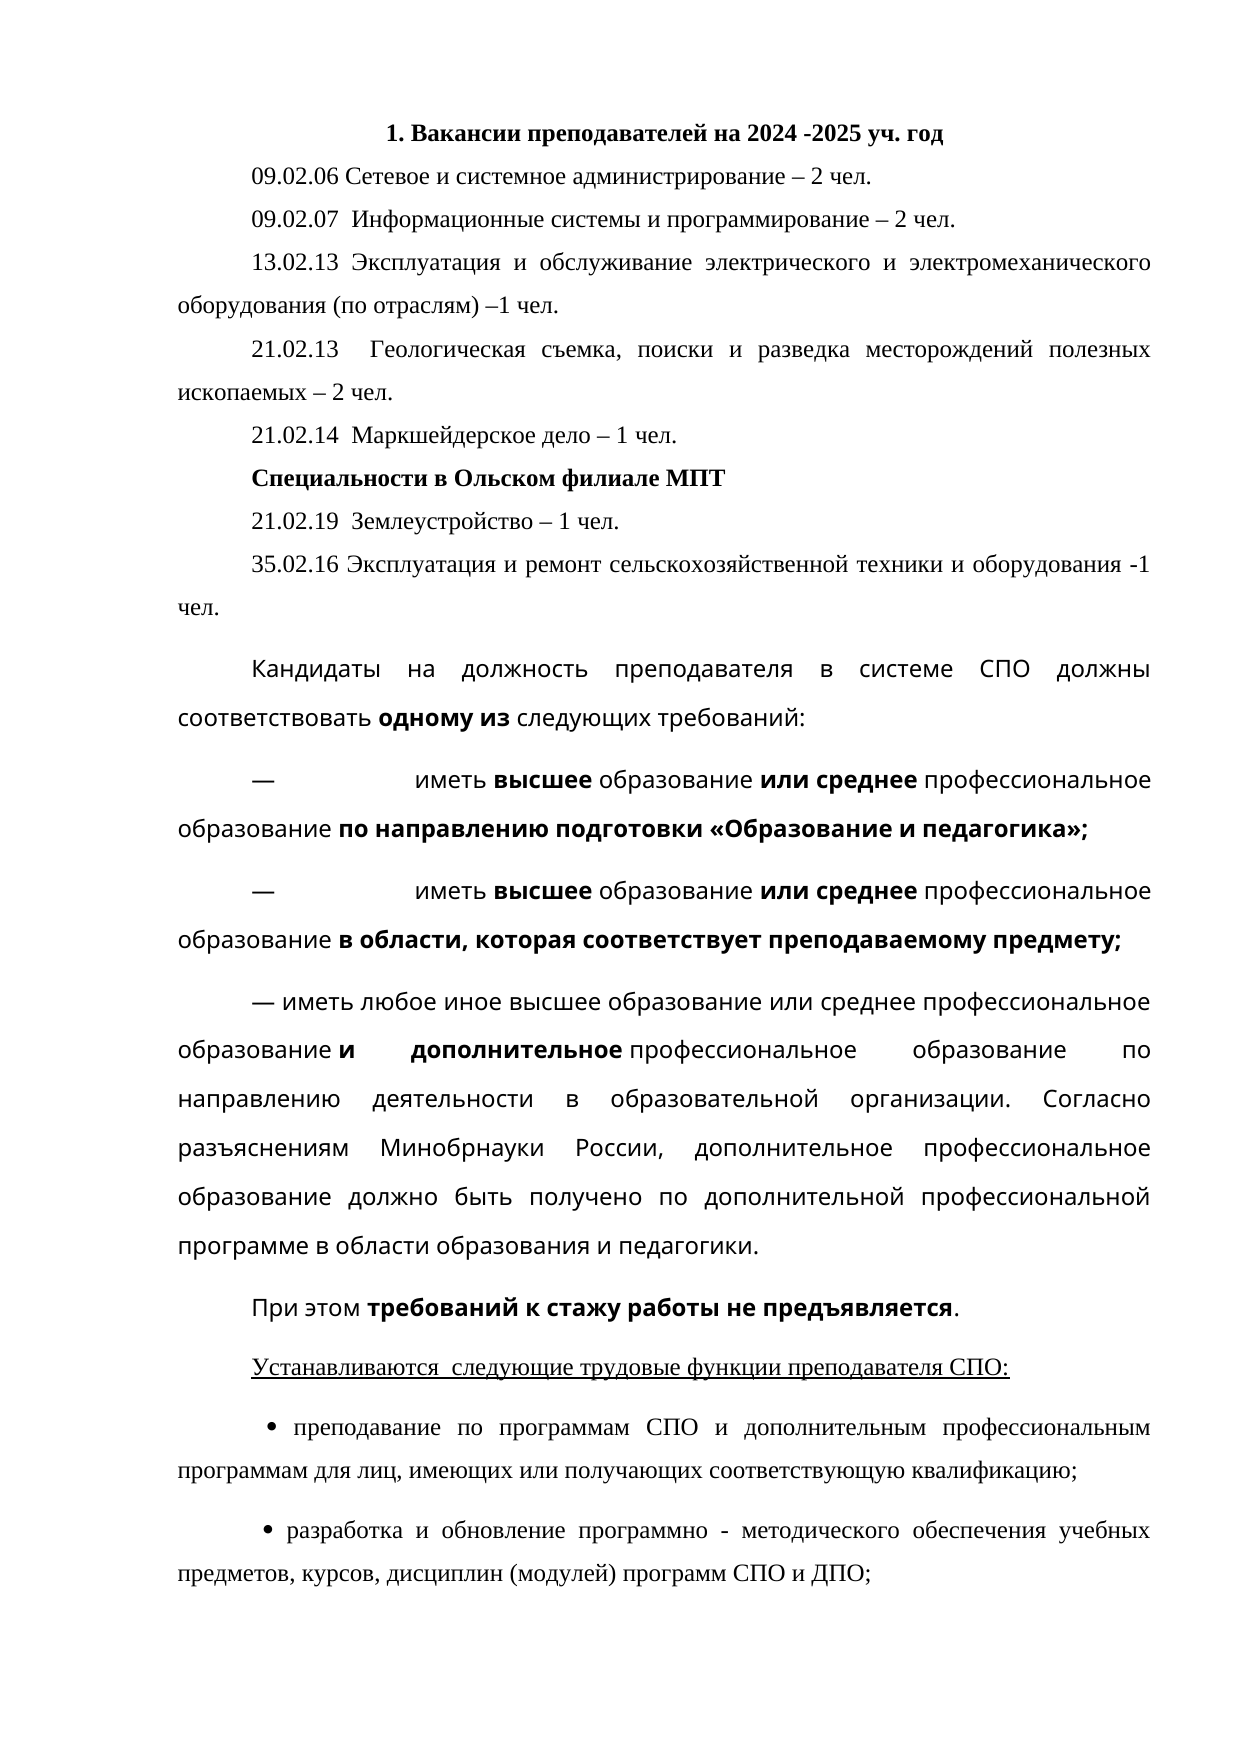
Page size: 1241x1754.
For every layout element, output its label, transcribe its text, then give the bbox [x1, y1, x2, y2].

text 35.02.16 Эксплуатация и ремонт сельскохозяйственной техники и оборудования -1 чел. [177, 549, 1152, 621]
text 13.02.13 Эксплуатация и обслуживание электрического и электромеханического оборудования (по отраслям) –1 чел. [177, 247, 1152, 319]
text преподавание по программам СПО и дополнительным профессиональным программам для лиц, имеющих или получающих соответствующую квалификацию; [177, 1412, 1152, 1484]
text — иметь любое иное высшее образование или среднее профессиональное образование и дополнительное профессиональное образование по направлению деятельности в образовательной организации. Согласно разъяснениям Минобрнауки России, дополнительное профессиональное образование должно быть получено по дополнительной профессиональной программе в области образования и педагогики. [177, 984, 1152, 1261]
text 21.02.19 Землеустройство – 1 чел. [177, 506, 1152, 535]
text 21.02.14 Маркшейдерское дело – 1 чел. [177, 420, 1152, 449]
text Специальности в Ольском филиале МПТ [177, 463, 1152, 492]
text — иметь высшее образование или среднее профессиональное образование в области, которая соответствует преподаваемому предмету; [177, 874, 1152, 955]
text 21.02.13 Геологическая съемка, поиски и разведка месторождений полезных ископаемых – 2 чел. [177, 334, 1152, 406]
text Кандидаты на должность преподавателя в системе СПО должны соответствовать одному из следующих требований: [177, 652, 1152, 734]
text 1. Вакансии преподавателей на 2024 -2025 уч. год [177, 118, 1152, 147]
text разработка и обновление программно - методического обеспечения учебных предметов, курсов, дисциплин (модулей) программ СПО и ДПО; [177, 1515, 1152, 1587]
text 09.02.06 Сетевое и системное администрирование – 2 чел. [177, 161, 1152, 190]
text Устанавливаются следующие трудовые функции преподавателя СПО: [177, 1352, 1152, 1381]
text — иметь высшее образование или среднее профессиональное образование по направлению подготовки «Образование и педагогика»; [177, 763, 1152, 844]
text 09.02.07 Информационные системы и программирование – 2 чел. [177, 204, 1152, 233]
text При этом требований к стажу работы не предъявляется. [177, 1291, 1152, 1323]
